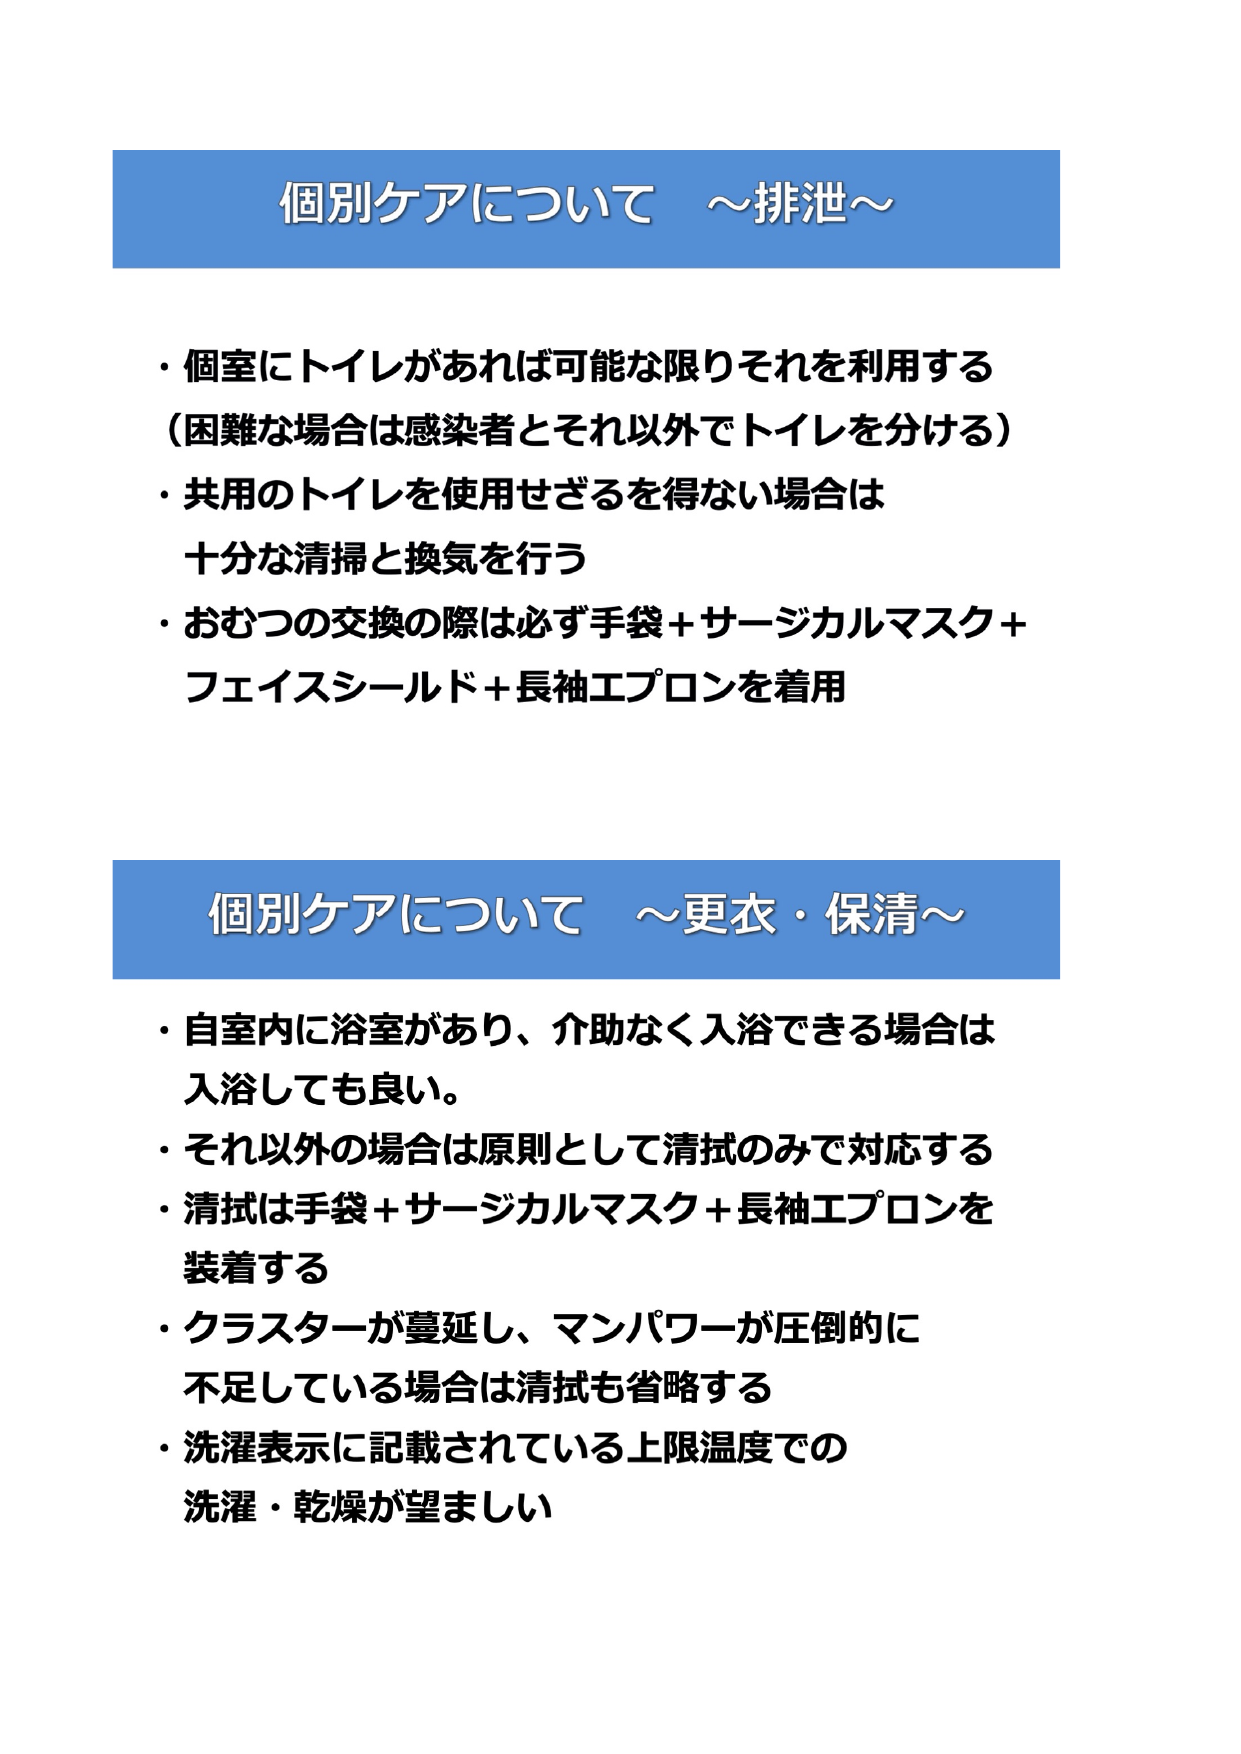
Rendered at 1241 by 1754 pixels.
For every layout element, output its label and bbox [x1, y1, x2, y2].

picture [112, 150, 1061, 1571]
